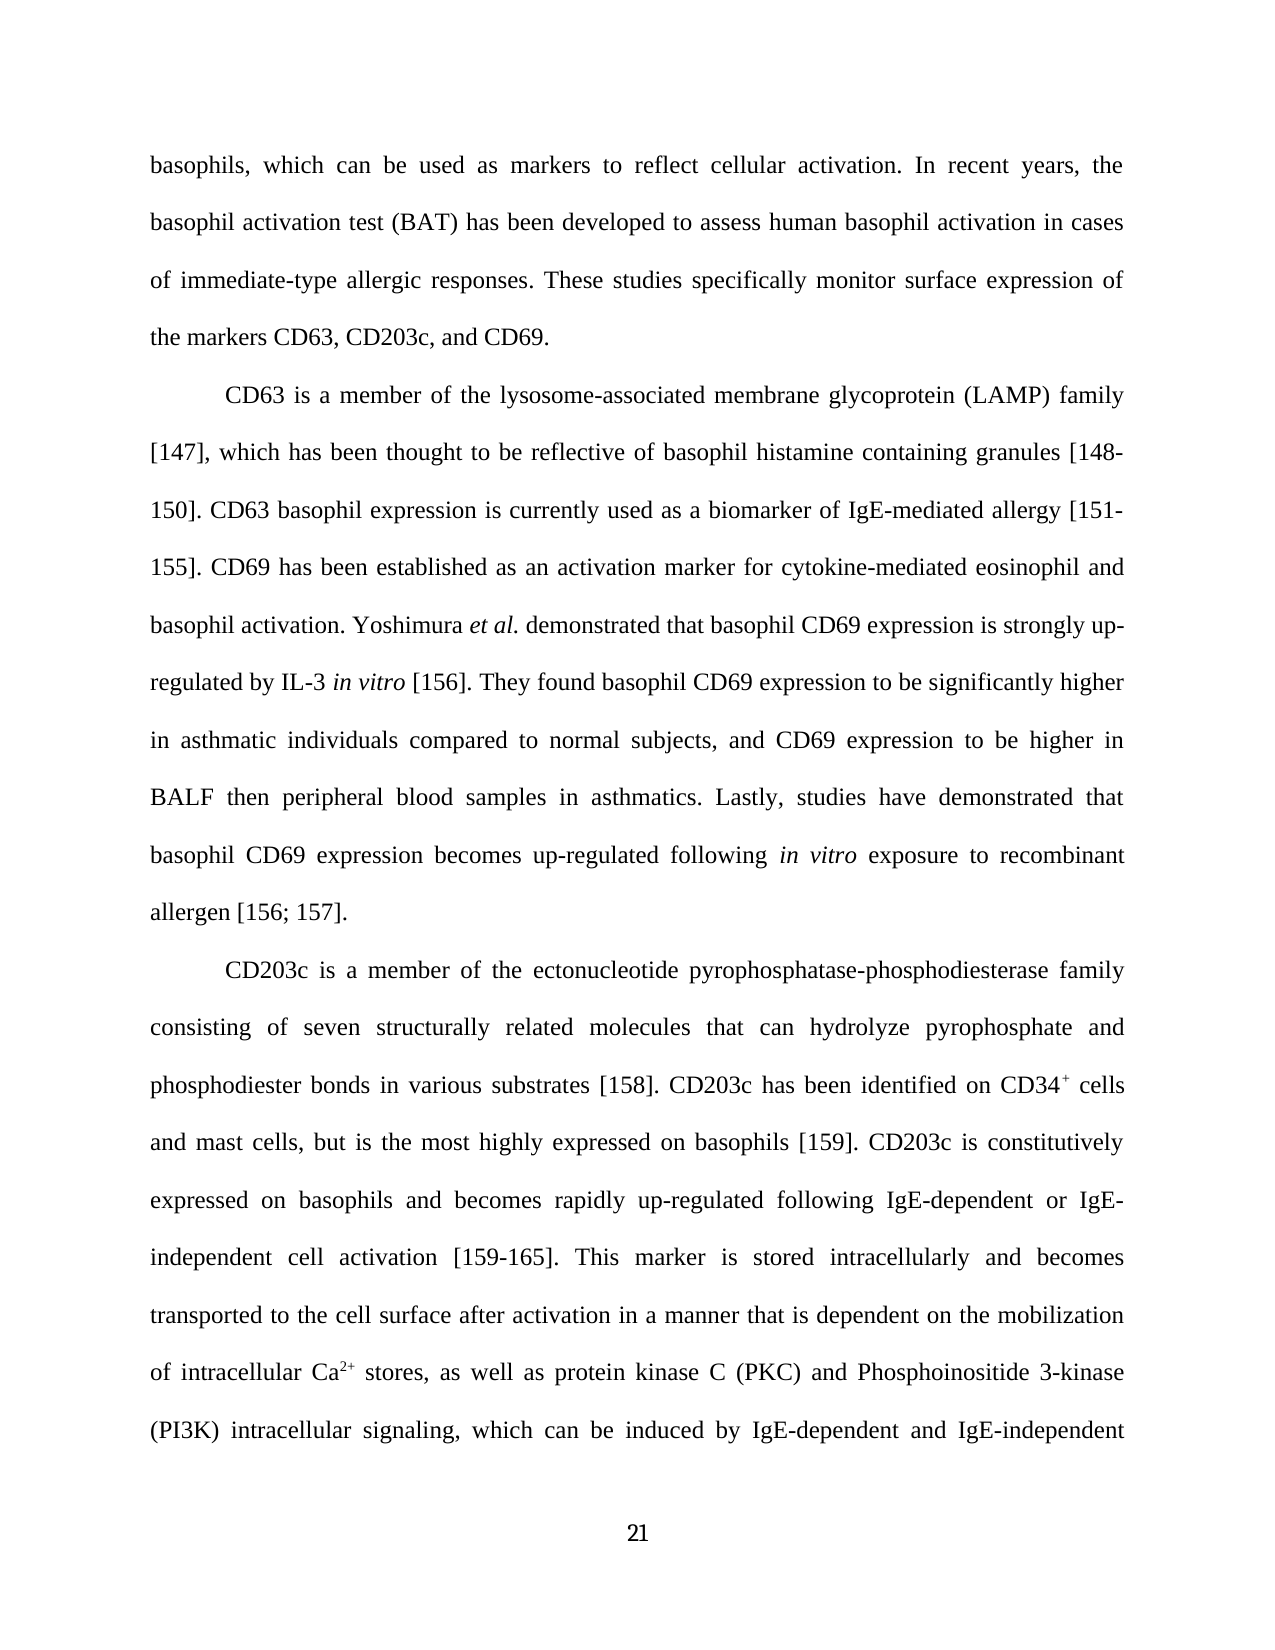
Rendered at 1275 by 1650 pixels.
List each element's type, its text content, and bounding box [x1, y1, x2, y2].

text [150, 150, 1125, 351]
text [150, 955, 1125, 1444]
text CD63 is a member of the lysosome-associated membrane glycoprotein (LAMP) family [147], which has been thought to be reflective of basophil histamine containing granules [148-150]. CD63 basophil expression is currently used as a biomarker of IgE-mediated allergy [151-155]. CD69 has been established as an activation marker for cytokine-mediated eosinophil and basophil activation. Yoshimura et al. demonstrated that basophil CD69 expression is strongly up-regulated by IL-3 in vitro [156]. They found basophil CD69 expression to be significantly higher in asthmatic individuals compared to normal subjects, and CD69 expression to be higher in BALF then peripheral blood samples in asthmatics. Lastly, studies have demonstrated that basophil CD69 expression becomes up-regulated following in vitro exposure to recombinant allergen [156; 157]. [150, 380, 1125, 926]
